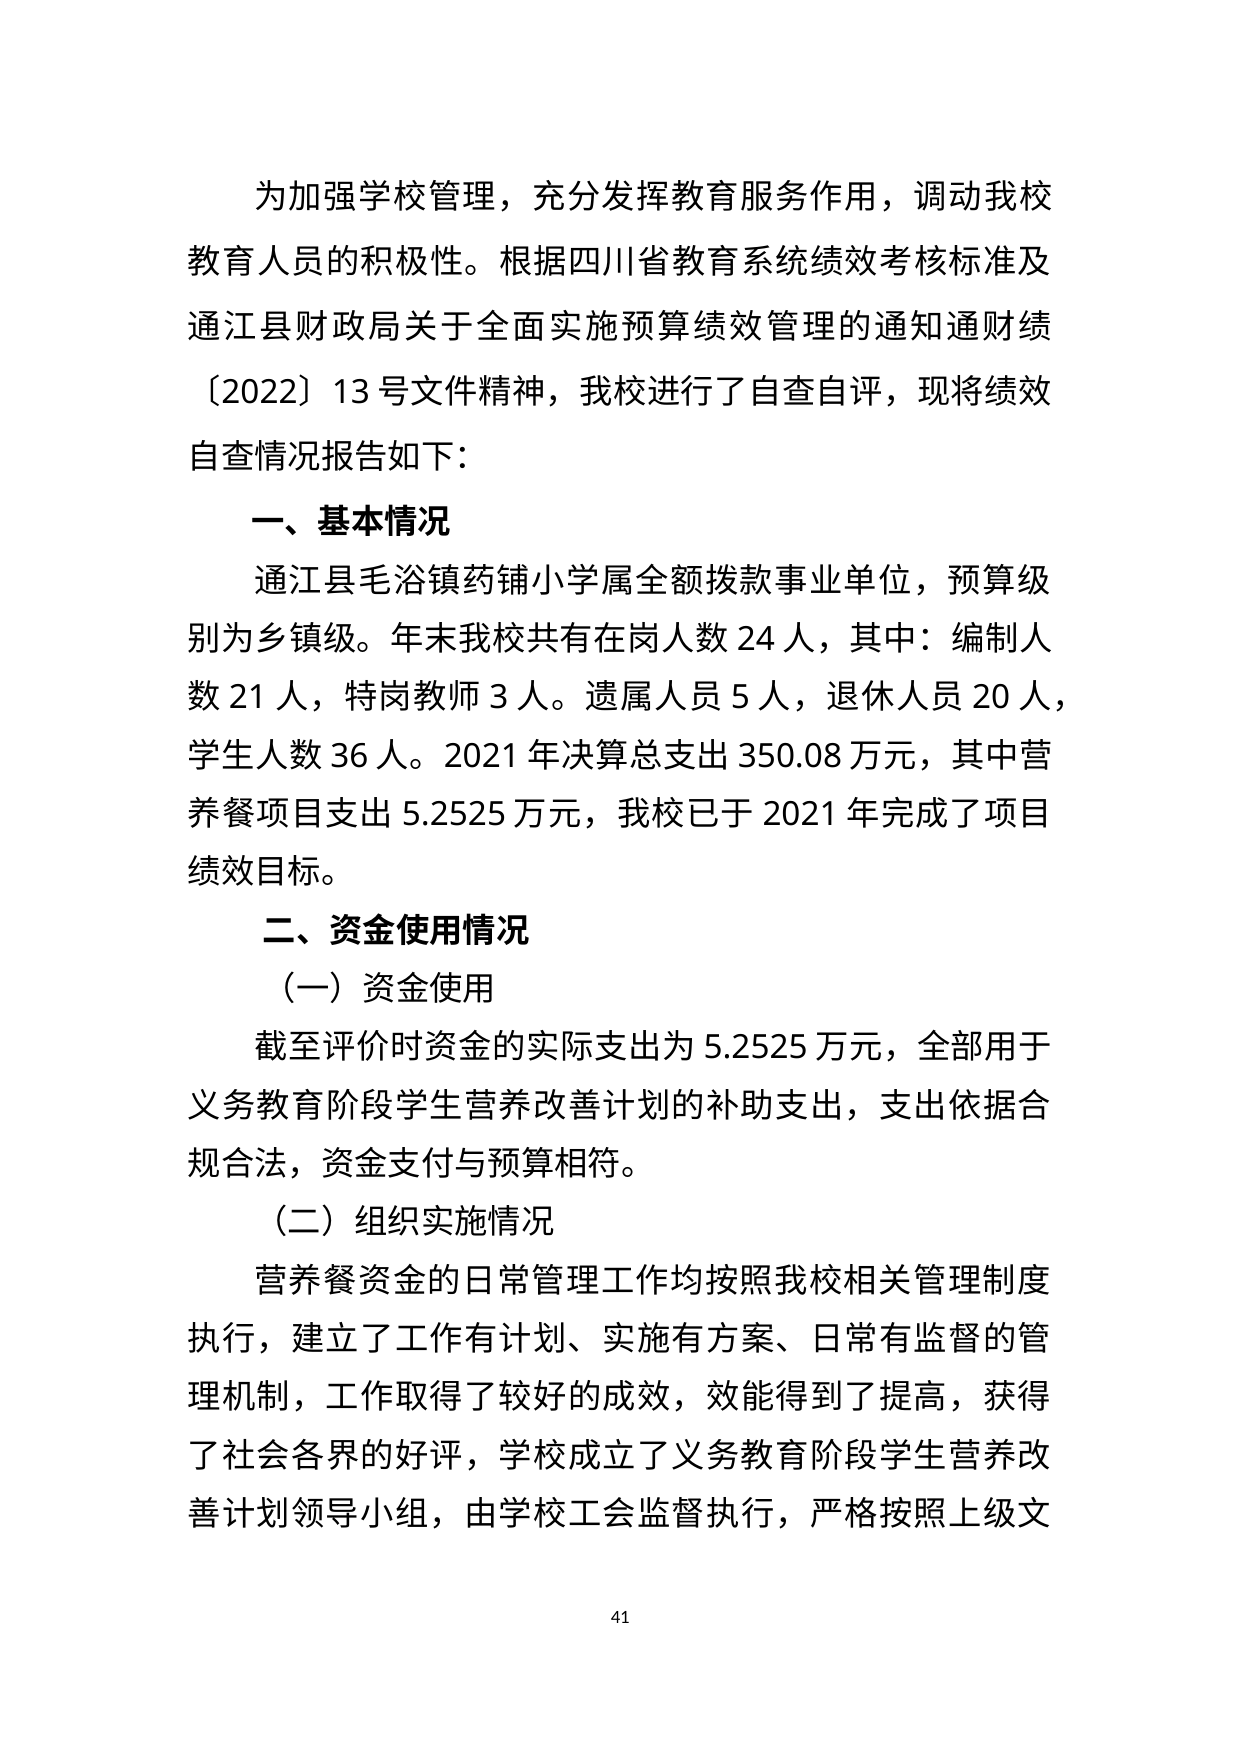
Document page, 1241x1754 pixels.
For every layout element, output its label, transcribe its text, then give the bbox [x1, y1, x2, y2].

text 截至评价时资金的实际支出为5.2525万元，全部用于义务教育阶段学生营养改善计划的补助支出，支出依据合规合法，资金支付与预算相符。 [187, 1012, 1053, 1187]
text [187, 1245, 1053, 1537]
text 通江县毛浴镇药铺小学属全额拨款事业单位，预算级别为乡镇级。年末我校共有在岗人数24人，其中：编制人数21人，特岗教师3人。遗属人员5人，退休人员20人，学生人数36人。2021年决算总支出350.08万元，其中营养餐项目支出5.2525万元，我校已于2021年完成了项目绩效目标。 [187, 545, 1053, 895]
text 二、资金使用情况 [187, 895, 1053, 954]
text 为加强学校管理，充分发挥教育服务作用，调动我校教育人员的积极性。根据四川省教育系统绩效考核标准及通江县财政局关于全面实施预算绩效管理的通知通财绩〔2022〕13号文件精神，我校进行了自查自评，现将绩效自查情况报告如下： [187, 162, 1053, 487]
text （二）组织实施情况 [187, 1187, 1053, 1245]
text 一、基本情况 [187, 487, 1053, 545]
text （一）资金使用 [187, 954, 1053, 1012]
